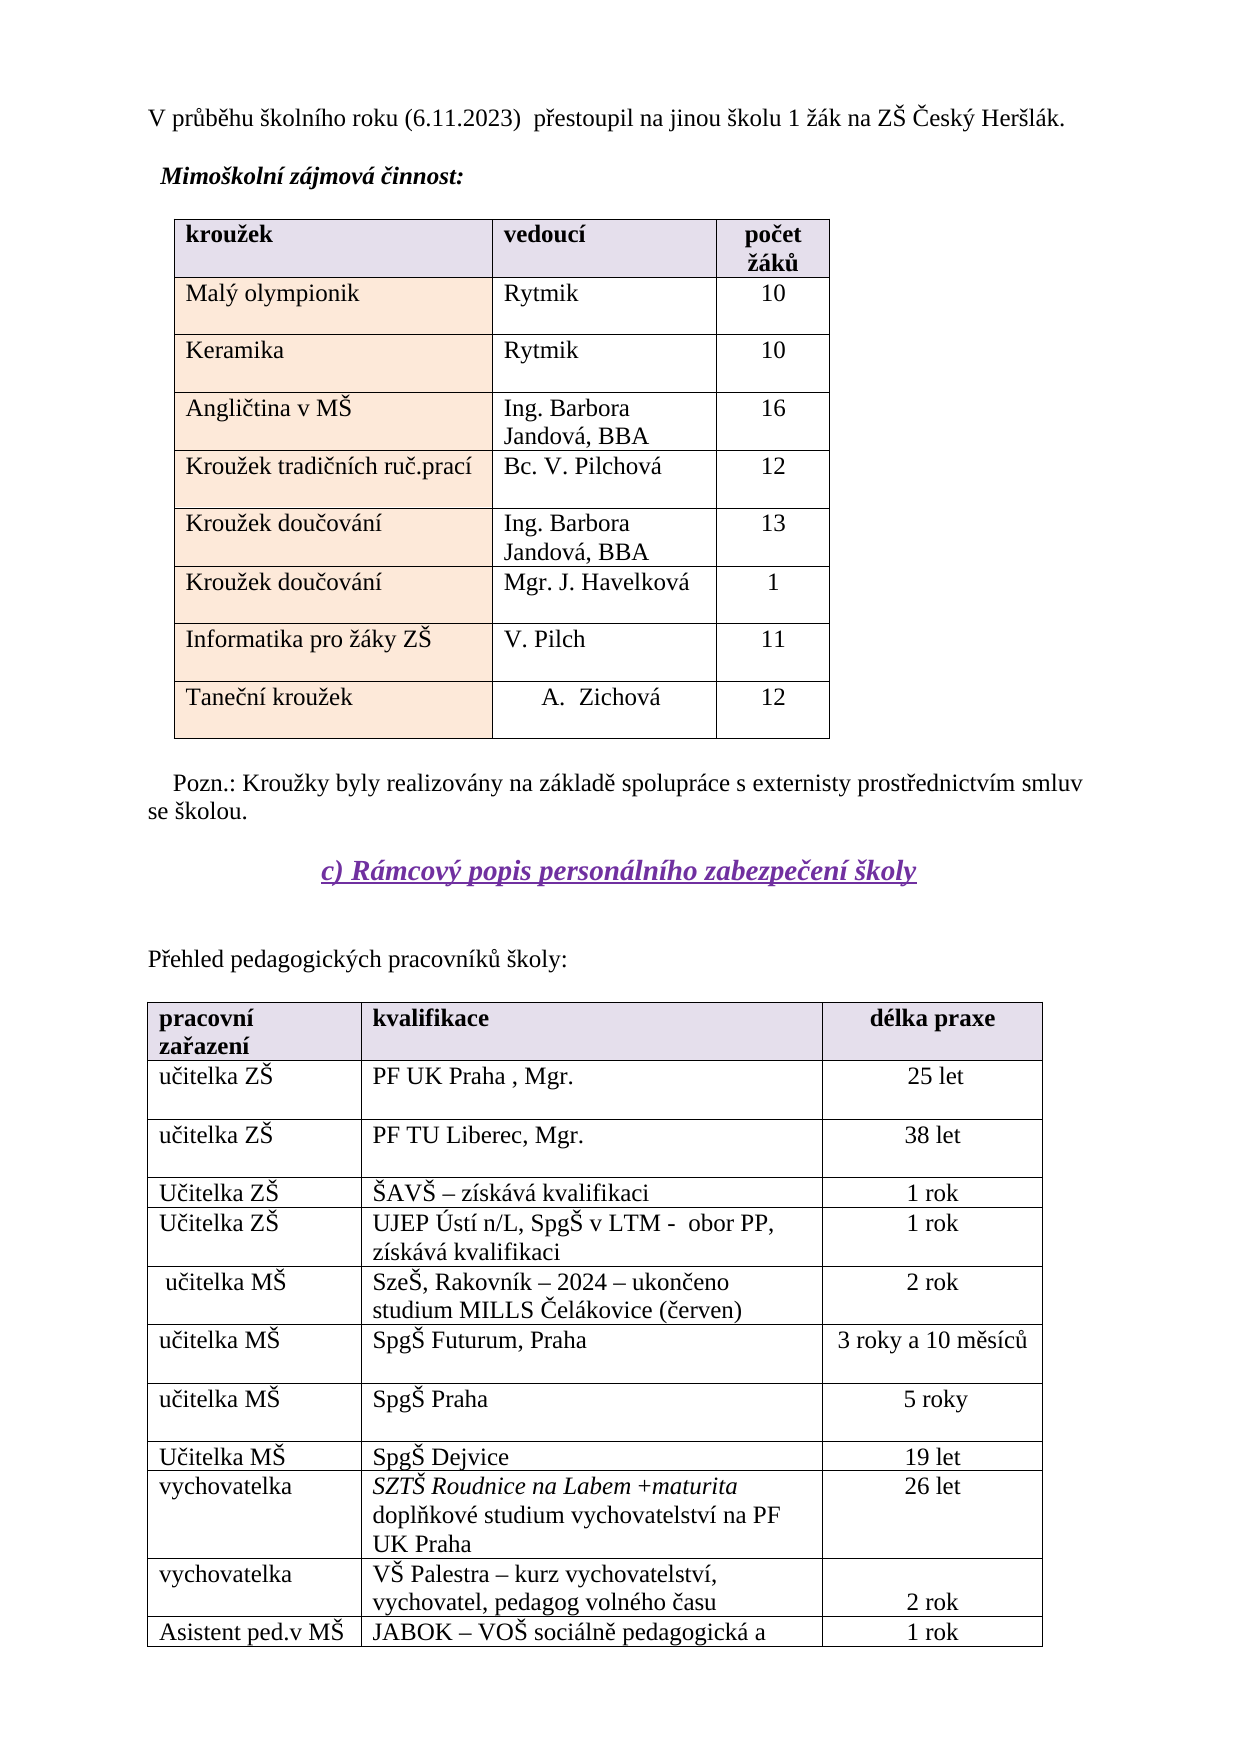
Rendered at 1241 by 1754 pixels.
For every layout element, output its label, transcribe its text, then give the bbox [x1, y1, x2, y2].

table_cell 26 let [823, 1471, 1042, 1558]
table_cell PF UK Praha , Mgr. [362, 1061, 822, 1119]
table_cell vychovatelka [148, 1559, 361, 1616]
table_cell učitelka MŠ [148, 1384, 361, 1441]
table_cell 19 let [823, 1442, 1042, 1470]
table_cell 10 [717, 335, 829, 392]
table_header kroužek [175, 220, 492, 277]
table_cell 2 rok [823, 1267, 1042, 1324]
table_cell Asistent ped.v MŠ [148, 1617, 361, 1646]
table_cell učitelka MŠ [148, 1267, 361, 1324]
table_cell Rytmik [493, 278, 716, 334]
table_cell 13 [717, 509, 829, 566]
table_cell učitelka MŠ [148, 1325, 361, 1383]
table_cell Taneční kroužek [175, 682, 492, 738]
table_cell 10 [717, 278, 829, 334]
table_header počet žáků [717, 220, 829, 277]
table_cell 5 roky [823, 1384, 1042, 1441]
table_cell ŠAVŠ – získává kvalifikaci [362, 1178, 822, 1207]
text V průběhu školního roku (6.11.2023) přestoupil na jinou školu 1 žák na ZŠ Český Heršlák. [148, 103, 1093, 132]
table_cell Keramika [175, 335, 492, 392]
table_cell 12 [717, 682, 829, 738]
table_cell SpgŠ Dejvice [362, 1442, 822, 1470]
table_cell Bc. V. Pilchová [493, 451, 716, 507]
table_cell SzeŠ, Rakovník – 2024 – ukončeno studium MILLS Čelákovice (červen) [362, 1267, 822, 1324]
table_cell 1 rok [823, 1178, 1042, 1207]
table_cell Zichová [493, 682, 716, 738]
table_cell 3 roky a 10 měsíců [823, 1325, 1042, 1383]
table_cell Rytmik [493, 335, 716, 392]
table_cell učitelka ZŠ [148, 1061, 361, 1119]
table_header kvalifikace [362, 1003, 822, 1060]
table_cell 1 rok [823, 1617, 1042, 1646]
table_cell učitelka ZŠ [148, 1120, 361, 1177]
table_cell VŠ Palestra – kurz vychovatelství, vychovatel, pedagog volného času [362, 1559, 822, 1616]
table_cell Učitelka ZŠ [148, 1208, 361, 1266]
table_cell UJEP Ústí n/L, SpgŠ v LTM - obor PP, získává kvalifikaci [362, 1208, 822, 1266]
table_cell Ing. Barbora Jandová, BBA [493, 509, 716, 566]
table_cell Učitelka MŠ [148, 1442, 361, 1470]
table_cell vychovatelka [148, 1471, 361, 1558]
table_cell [362, 1617, 822, 1646]
table_cell Kroužek tradičních ruč.prací [175, 451, 492, 507]
table_cell Ing. Barbora Jandová, BBA [493, 393, 716, 450]
table_cell Angličtina v MŠ [175, 393, 492, 450]
table_cell SZTŠ Roudnice na Labem +maturita doplňkové studium vychovatelství na PF UK Praha [362, 1471, 822, 1558]
table_cell SpgŠ Praha [362, 1384, 822, 1441]
table_cell Kroužek doučování [175, 509, 492, 566]
table_cell 1 [717, 567, 829, 623]
table_header pracovní zařazení [148, 1003, 361, 1060]
table_header vedoucí [493, 220, 716, 277]
table_cell 16 [717, 393, 829, 450]
table_cell Kroužek doučování [175, 567, 492, 623]
table_cell V. Pilch [493, 624, 716, 681]
table_cell Informatika pro žáky ZŠ [175, 624, 492, 681]
table_cell PF TU Liberec, Mgr. [362, 1120, 822, 1177]
table_cell 25 let [823, 1061, 1042, 1119]
table_cell 38 let [823, 1120, 1042, 1177]
text Pozn.: Kroužky byly realizovány na základě spolupráce s externisty prostřednictvím smluv se školou. [148, 768, 1093, 825]
table_header délka praxe [823, 1003, 1042, 1060]
table_cell 12 [717, 451, 829, 507]
table_cell Mgr. J. Havelková [493, 567, 716, 623]
table_cell 1 rok [823, 1208, 1042, 1266]
table_cell SpgŠ Futurum, Praha [362, 1325, 822, 1383]
table_cell 11 [717, 624, 829, 681]
text c) Rámcový popis personálního zabezpečení školy [148, 853, 1093, 887]
text Mimoškolní zájmová činnost: [148, 161, 1093, 190]
table_cell 2 rok [823, 1559, 1042, 1616]
table_cell Malý olympionik [175, 278, 492, 334]
text Přehled pedagogických pracovníků školy: [148, 944, 1093, 973]
table_cell Učitelka ZŠ [148, 1178, 361, 1207]
